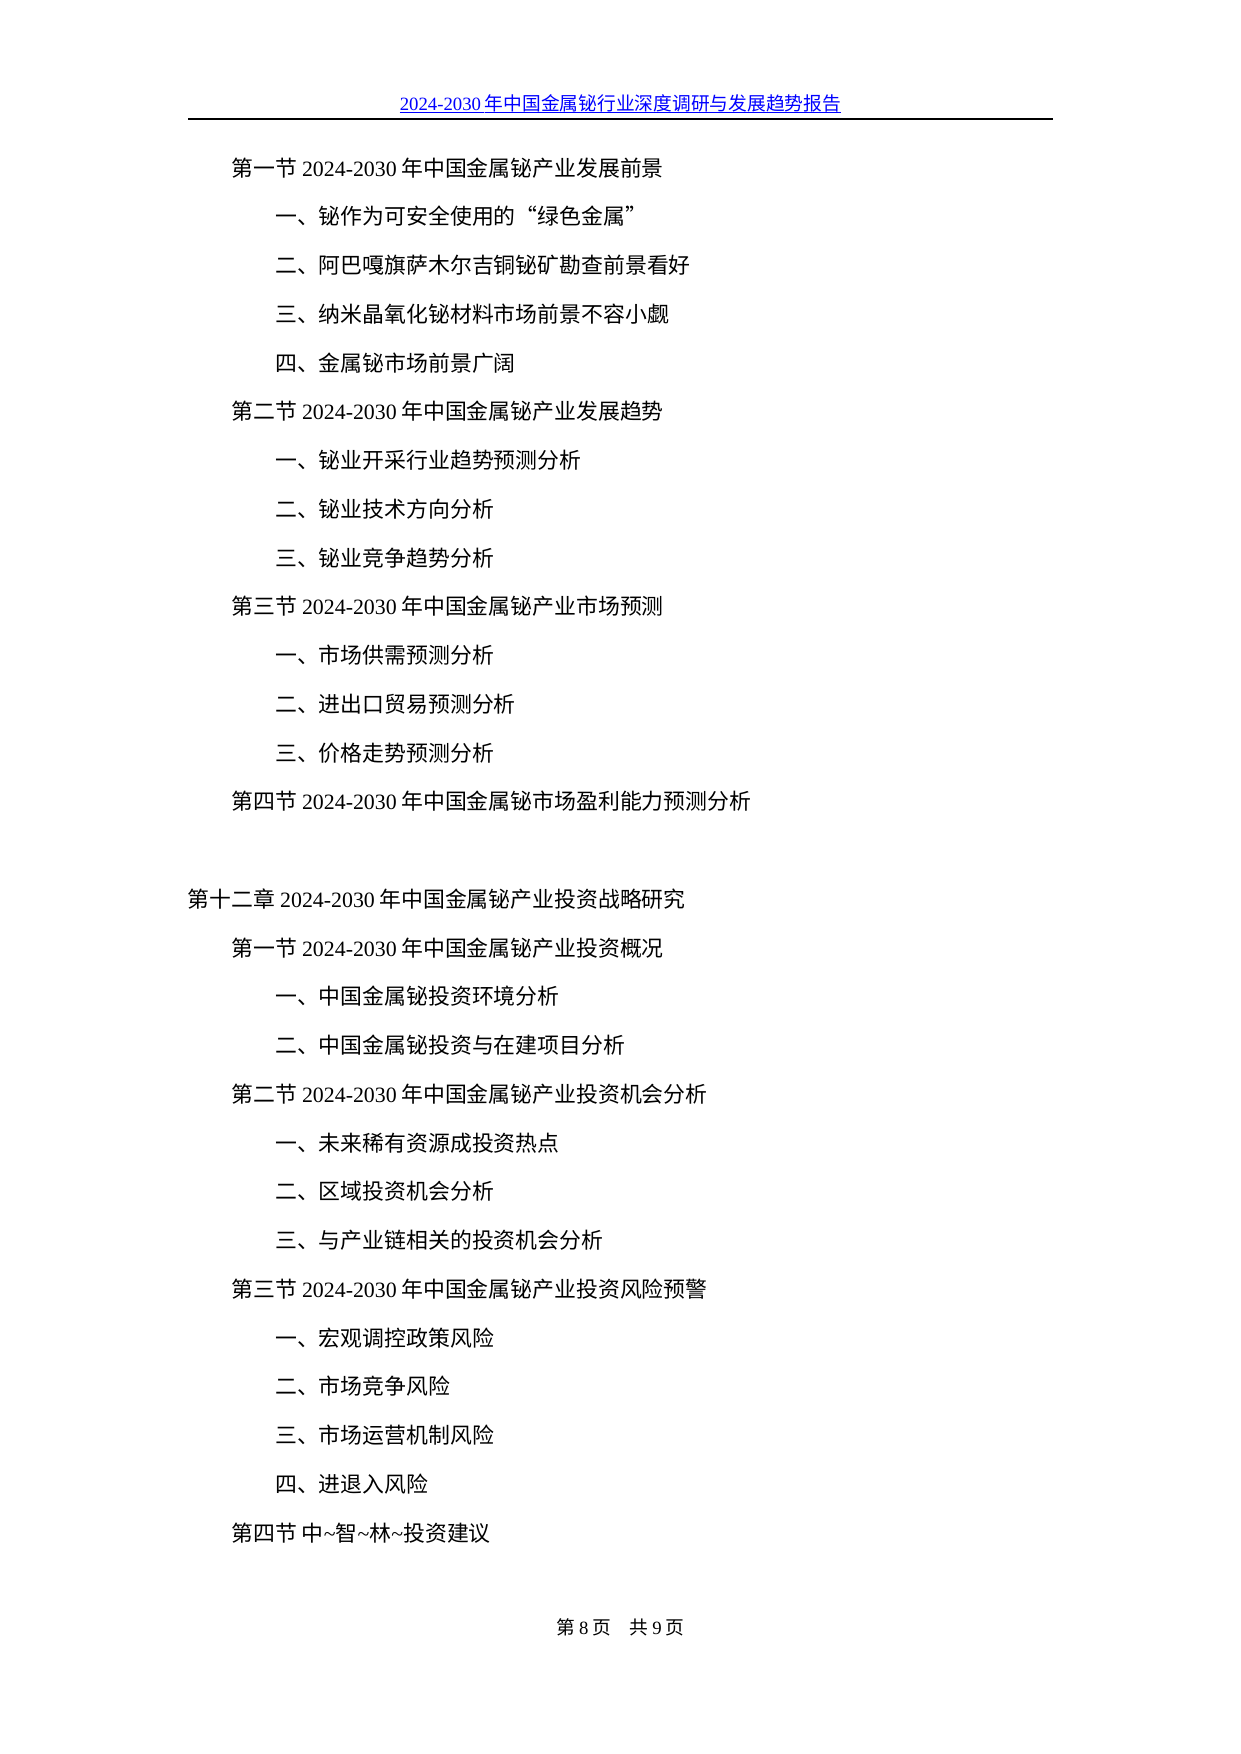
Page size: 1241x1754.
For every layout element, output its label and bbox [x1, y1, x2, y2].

text [187, 150, 1053, 1548]
